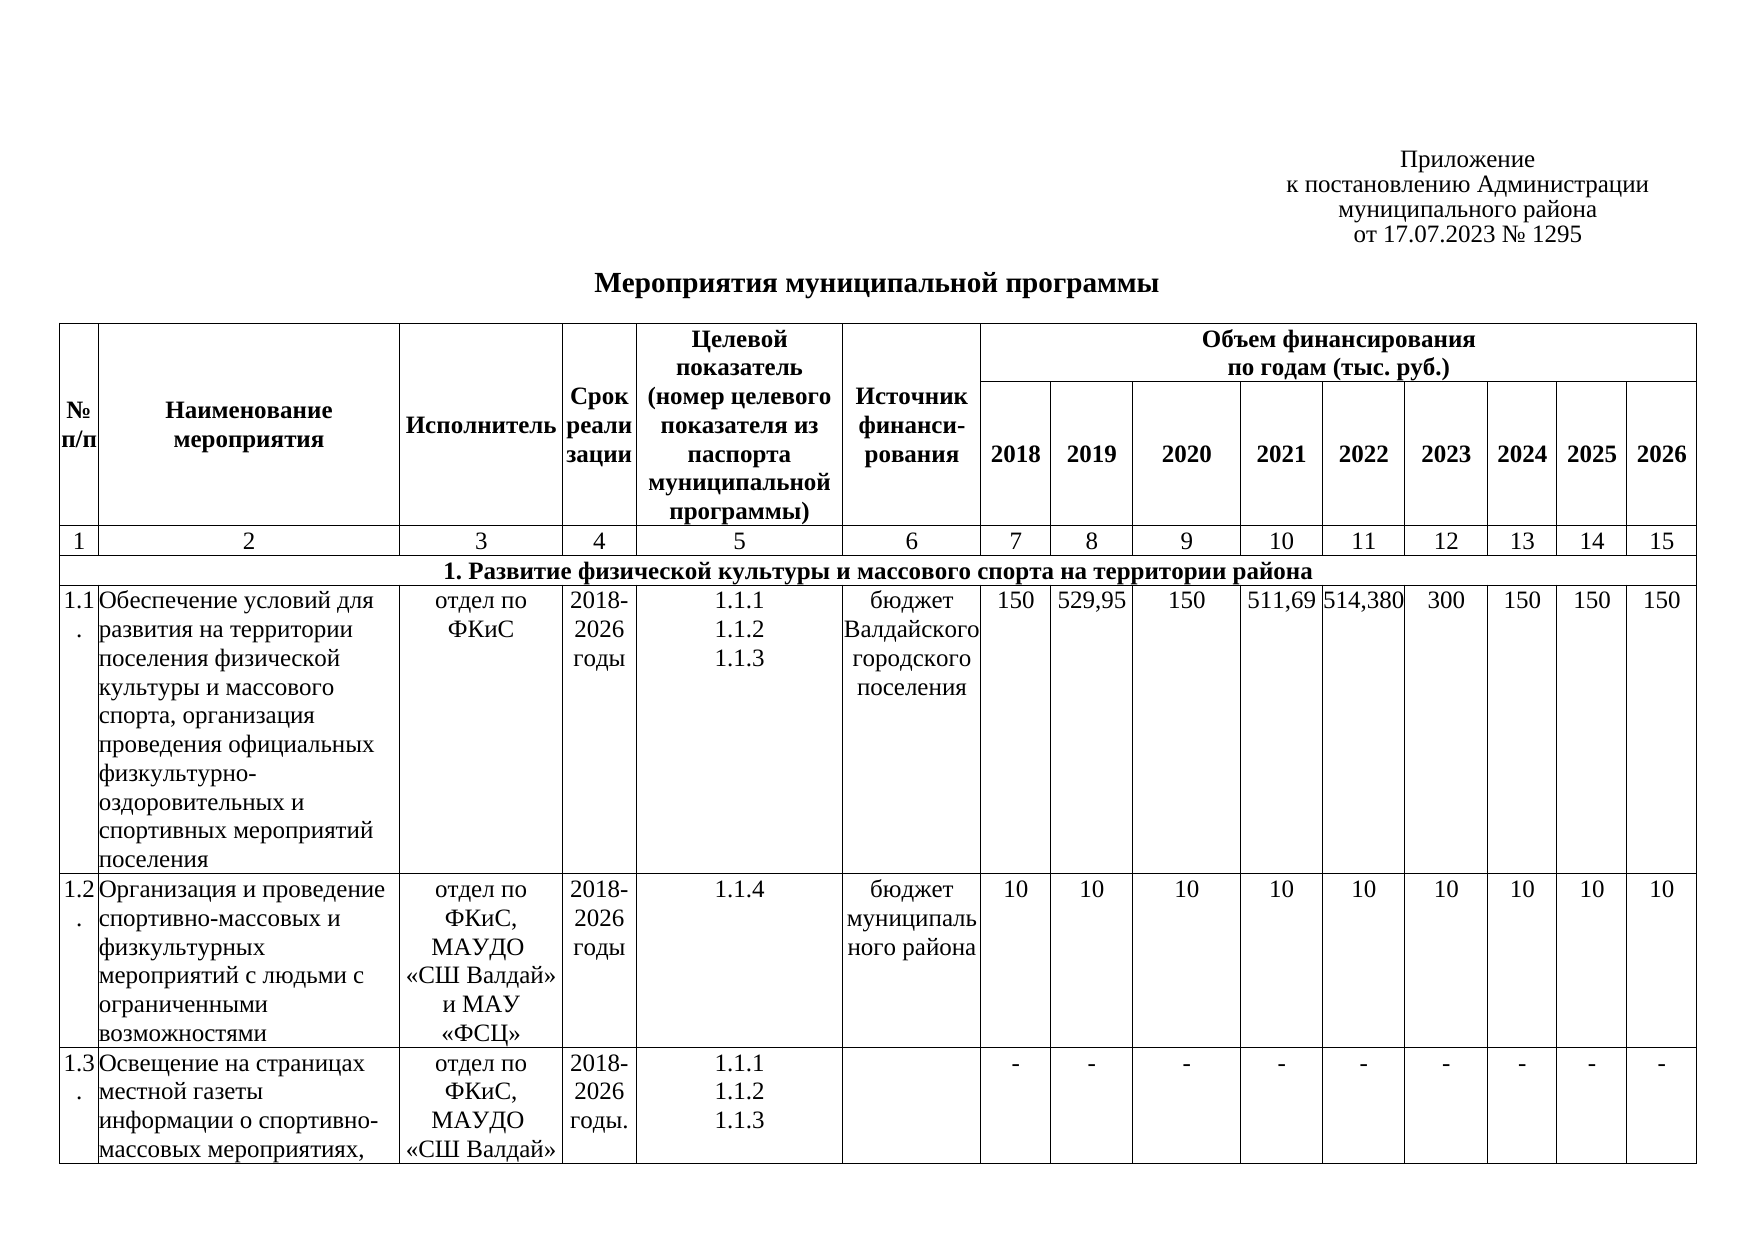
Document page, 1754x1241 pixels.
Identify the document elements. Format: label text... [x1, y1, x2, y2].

table_cell 2 [99, 526, 399, 555]
table_cell 1.1.1 1.1.2 1.1.3 [637, 586, 842, 873]
table_cell 514,380 [1323, 586, 1404, 873]
table_cell 2018 [981, 382, 1050, 525]
table_cell - [1051, 1048, 1132, 1163]
text Мероприятия муниципальной программы [59, 273, 1695, 298]
table_cell - [1557, 1048, 1626, 1163]
table_cell 150 [1133, 586, 1240, 873]
table_cell - [981, 1048, 1050, 1163]
table_cell 529,95 [1051, 586, 1132, 873]
text к постановлению Администрации [1240, 173, 1695, 198]
table_cell 150 [1488, 586, 1556, 873]
table_cell 9 [1133, 526, 1240, 555]
table_header № п/п [60, 324, 98, 525]
table_cell 1. Развитие физической культуры и массового спорта на территории района [60, 556, 1696, 584]
table_cell 14 [1557, 526, 1626, 555]
table_cell - [1323, 1048, 1404, 1163]
table_cell 10 [1133, 874, 1240, 1047]
table_cell бюджет муниципального района [843, 874, 980, 1047]
table_cell - [1488, 1048, 1556, 1163]
table_cell 150 [1557, 586, 1626, 873]
table_cell 2018-2026 годы [563, 586, 636, 873]
table_cell 300 [1405, 586, 1487, 873]
table_cell 10 [981, 874, 1050, 1047]
table_cell 2021 [1241, 382, 1322, 525]
table_header Наименование мероприятия [99, 324, 399, 525]
table_cell 2018-2026 годы [563, 874, 636, 1047]
table_cell 10 [1051, 874, 1132, 1047]
table_cell 1.1. [60, 586, 98, 873]
table_cell 2020 [1133, 382, 1240, 525]
table_cell 2026 [1627, 382, 1696, 525]
text Приложение [1240, 148, 1695, 173]
table_cell 13 [1488, 526, 1556, 555]
table_cell 1.2. [60, 874, 98, 1047]
table_cell 2023 [1405, 382, 1487, 525]
table_cell 4 [563, 526, 636, 555]
table_cell 150 [1627, 586, 1696, 873]
table_cell 2022 [1323, 382, 1404, 525]
table_cell 1.3. [60, 1048, 98, 1163]
table_cell Обеспечение условий для развития на территории поселения физической культуры и массового спорта, организация проведения официальных физкультурно-оздоровительных и спортивных мероприятий поселения [99, 586, 399, 873]
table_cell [99, 1048, 399, 1163]
table_cell 11 [1323, 526, 1404, 555]
table_cell бюджет Валдайского городского поселения [843, 586, 980, 873]
table_cell 8 [1051, 526, 1132, 555]
table_cell 2025 [1557, 382, 1626, 525]
table_cell 10 [1241, 526, 1322, 555]
table_cell 2024 [1488, 382, 1556, 525]
table_cell 15 [1627, 526, 1696, 555]
table_cell - [1627, 1048, 1696, 1163]
table_cell 10 [1323, 874, 1404, 1047]
table_cell 10 [1241, 874, 1322, 1047]
table_cell 511,69 [1241, 586, 1322, 873]
table_cell 10 [1557, 874, 1626, 1047]
table_header Срок реализации [563, 324, 636, 525]
table_cell 1 [60, 526, 98, 555]
table_cell отдел по ФКиС [400, 586, 562, 873]
table_cell 12 [1405, 526, 1487, 555]
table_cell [400, 1048, 562, 1163]
table_cell - [1405, 1048, 1487, 1163]
table_cell 10 [1627, 874, 1696, 1047]
table_cell 1.1.1 1.1.2 1.1.3 [637, 1048, 842, 1163]
table_header Источник финанси-рования [843, 324, 980, 525]
text муниципального района [1240, 198, 1695, 223]
table_cell 5 [637, 526, 842, 555]
text от 17.07.2023 № 1295 [1240, 223, 1695, 248]
table_cell 2018-2026 годы. [563, 1048, 636, 1163]
table_cell - [1241, 1048, 1322, 1163]
table_cell отдел по ФКиС, МАУДО «СШ Валдай» и МАУ «ФСЦ» [400, 874, 562, 1047]
table_cell 6 [843, 526, 980, 555]
table_header Целевой показатель (номер целевого показателя из паспорта муниципальной программы) [637, 324, 842, 525]
table_cell 10 [1488, 874, 1556, 1047]
table_cell Организация и проведение спортивно-массовых и физкультурных мероприятий с людьми с ограниченными возможностями [99, 874, 399, 1047]
table_cell 7 [981, 526, 1050, 555]
table_cell - [1133, 1048, 1240, 1163]
table_cell [843, 1048, 980, 1163]
table_cell 10 [1405, 874, 1487, 1047]
table_header Исполнитель [400, 324, 562, 525]
table_cell 2019 [1051, 382, 1132, 525]
table_cell 3 [400, 526, 562, 555]
table_cell 150 [981, 586, 1050, 873]
table_header Объем финансирования по годам (тыс. руб.) [981, 324, 1696, 381]
table_cell 1.1.4 [637, 874, 842, 1047]
